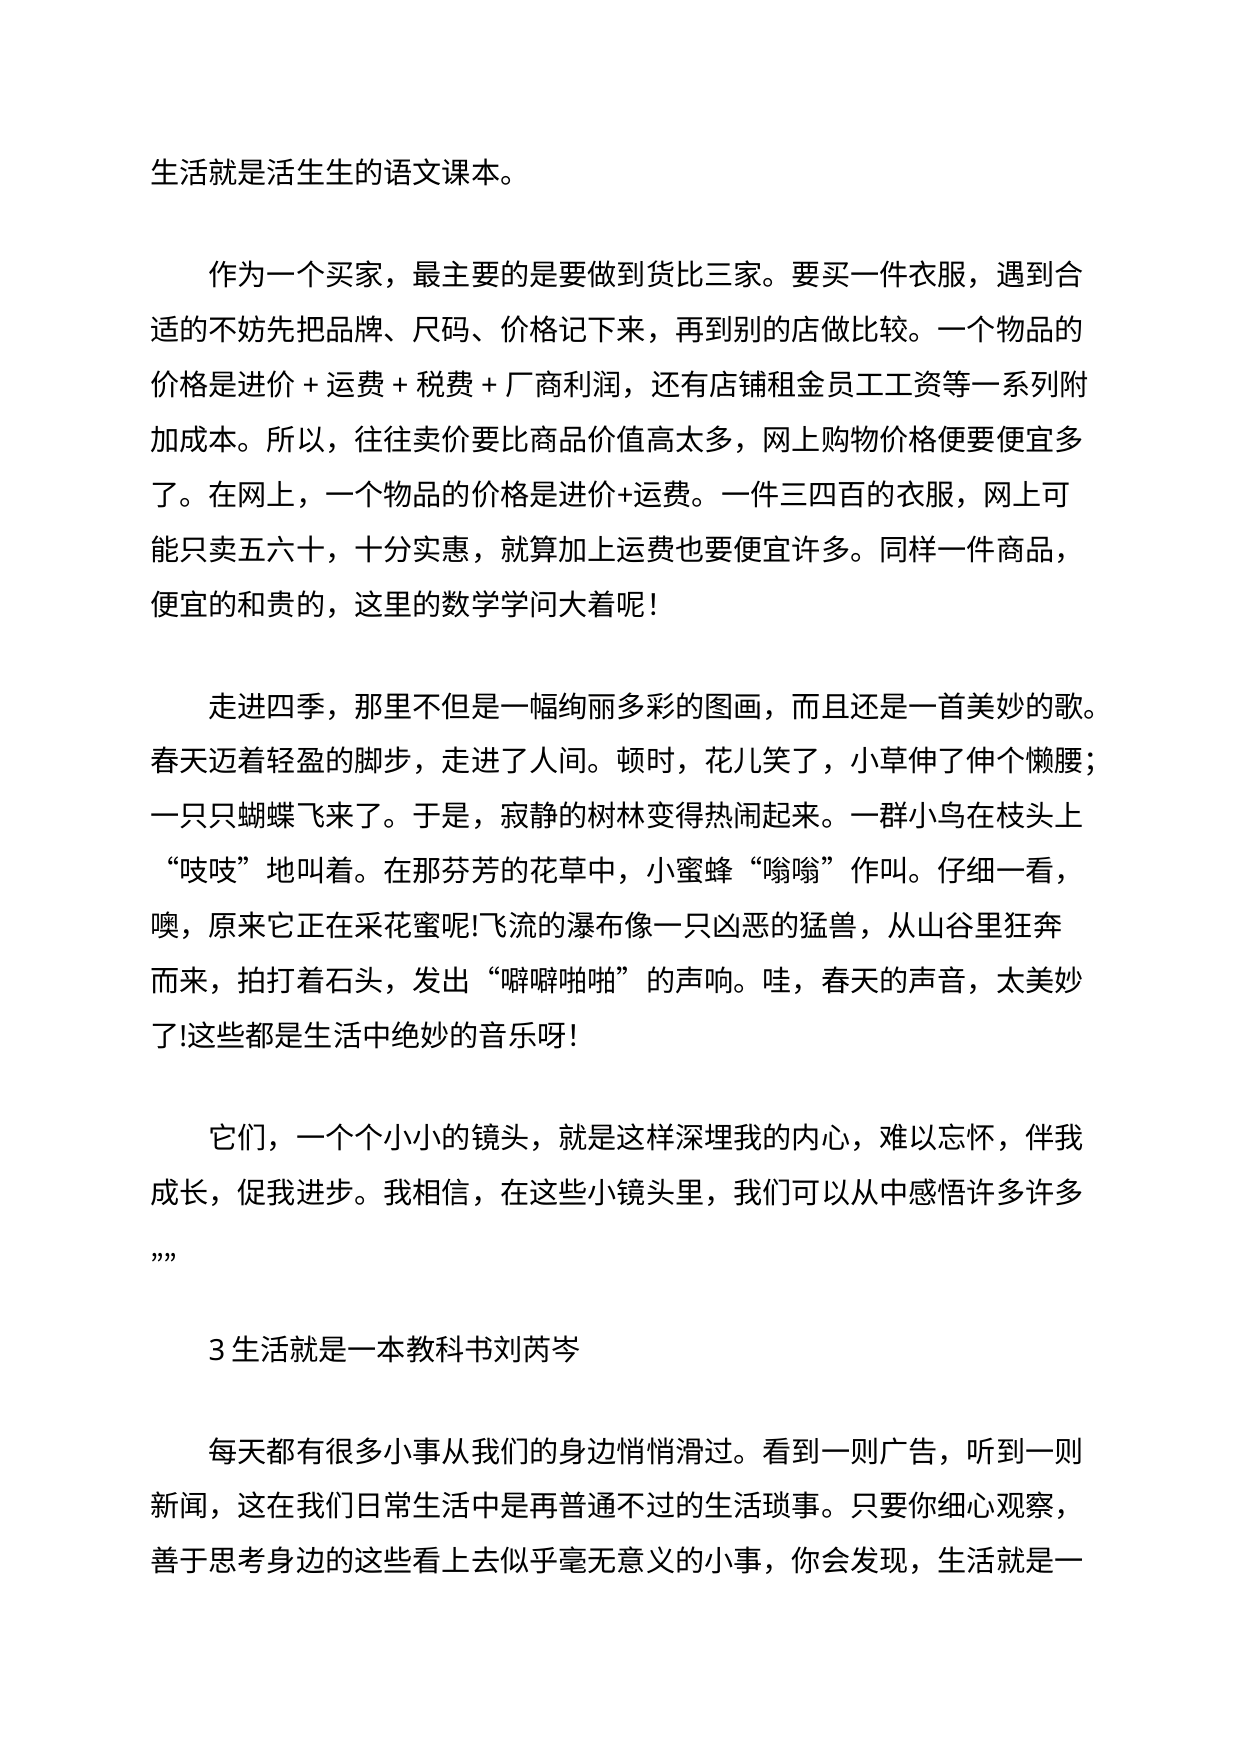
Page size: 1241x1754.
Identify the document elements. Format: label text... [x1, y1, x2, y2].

text 它们，一个个小小的镜头，就是这样深埋我的内心，难以忘怀，伴我成长，促我进步。我相信，在这些小镜头里，我们可以从中感悟许多许多„„ [150, 1114, 1090, 1267]
text 走进四季，那里不但是一幅绚丽多彩的图画，而且还是一首美妙的歌。春天迈着轻盈的脚步，走进了人间。顿时，花儿笑了，小草伸了伸个懒腰；一只只蝴蝶飞来了。于是，寂静的树林变得热闹起来。一群小鸟在枝头上“吱吱”地叫着。在那芬芳的花草中，小蜜蜂“嗡嗡”作叫。仔细一看，噢，原来它正在采花蜜呢!飞流的瀑布像一只凶恶的猛兽，从山谷里狂奔而来，拍打着石头，发出“噼噼啪啪”的声响。哇，春天的声音，太美妙了!这些都是生活中绝妙的音乐呀！ [150, 683, 1090, 1055]
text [150, 1428, 1090, 1580]
text 作为一个买家，最主要的是要做到货比三家。要买一件衣服，遇到合适的不妨先把品牌、尺码、价格记下来，再到别的店做比较。一个物品的价格是进价 + 运费 + 税费 + 厂商利润，还有店铺租金员工工资等一系列附加成本。所以，往往卖价要比商品价值高太多，网上购物价格便要便宜多了。在网上，一个物品的价格是进价+运费。一件三四百的衣服，网上可能只卖五六十，十分实惠，就算加上运费也要便宜许多。同样一件商品，便宜的和贵的，这里的数学学问大着呢！ [150, 252, 1090, 624]
text 3生活就是一本教科书刘芮岑 [150, 1326, 1090, 1368]
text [150, 150, 1090, 192]
